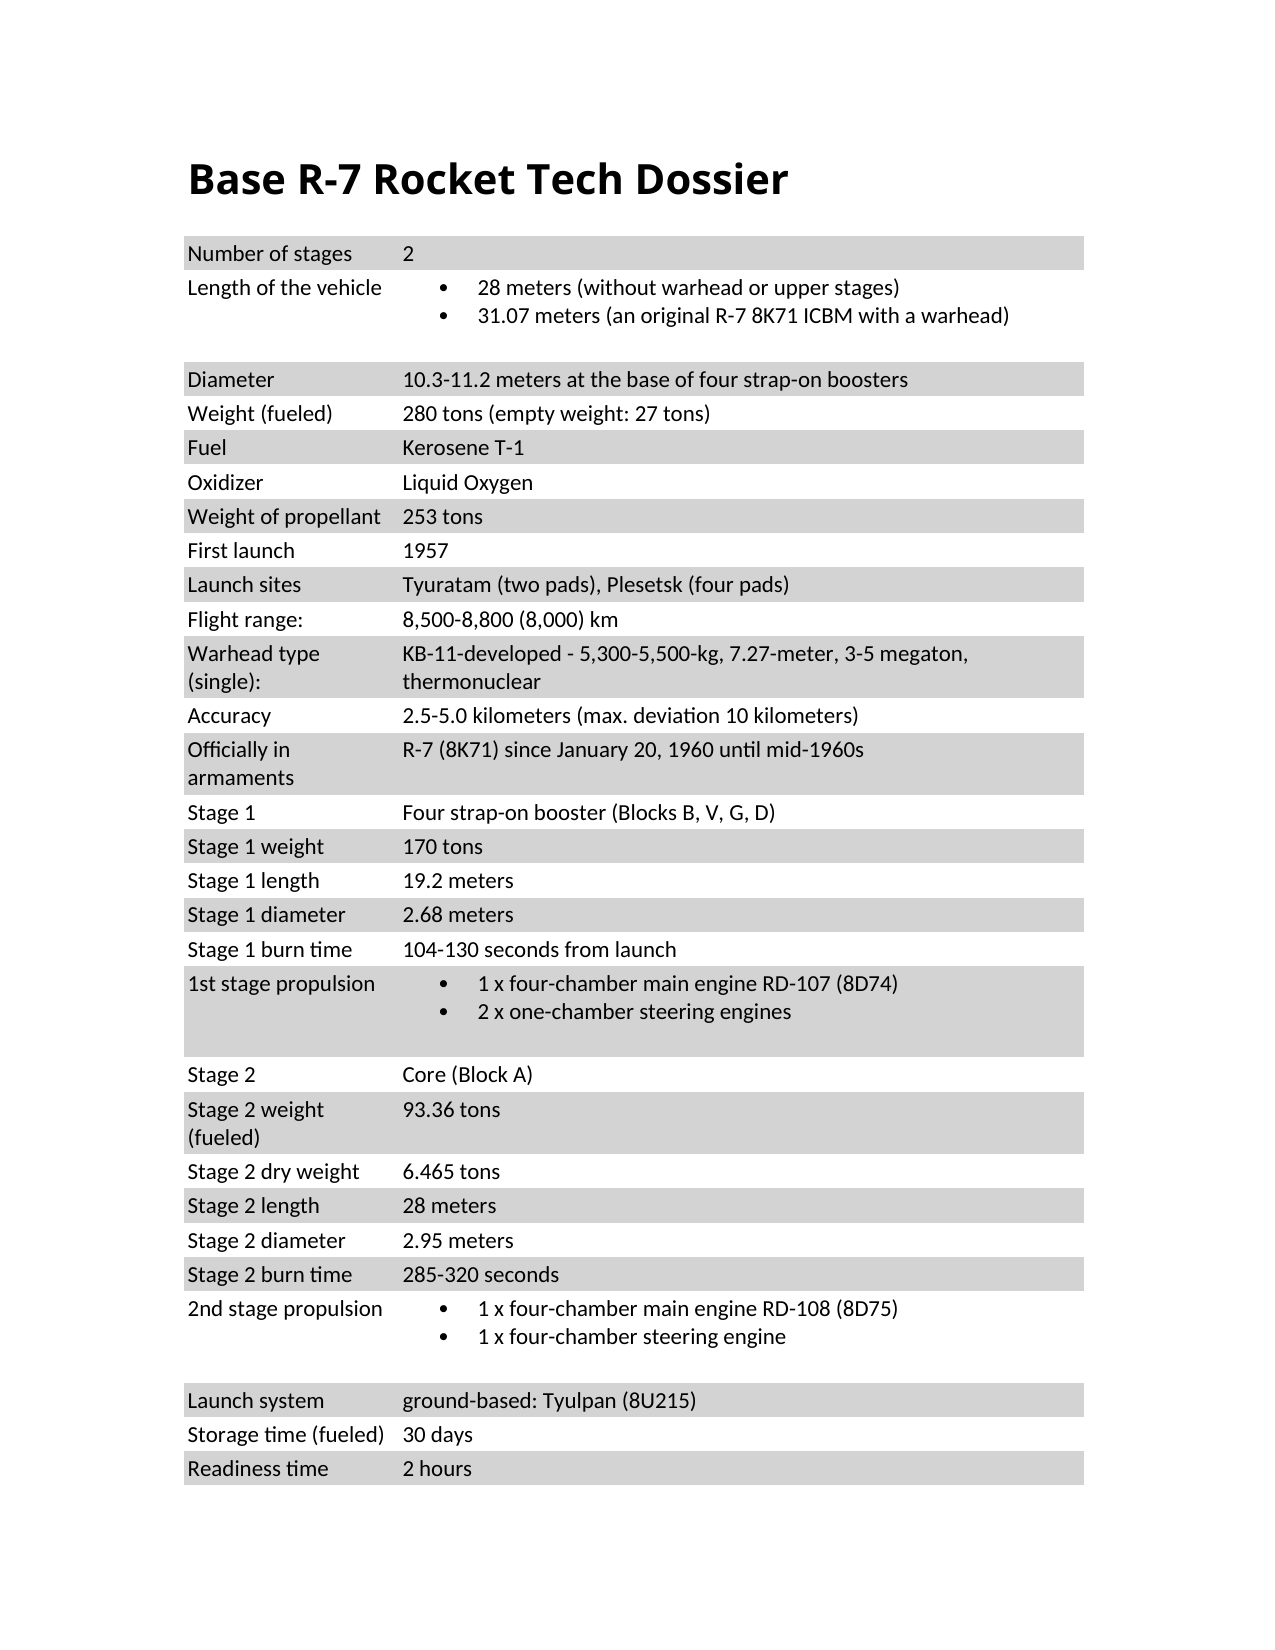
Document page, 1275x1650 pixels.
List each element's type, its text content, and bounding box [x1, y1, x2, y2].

table_cell 2.95 meters [399, 1223, 1084, 1257]
table_header Number of stages [184, 236, 399, 270]
table_cell 2nd stage propulsion [184, 1291, 399, 1383]
table_cell 1st stage propulsion [184, 966, 399, 1057]
table_cell 285-320 seconds [399, 1257, 1084, 1291]
table_cell ground-based: Tyulpan (8U215) [399, 1383, 1084, 1417]
table_cell Stage 1 [184, 795, 399, 829]
table_cell 6.465 tons [399, 1154, 1084, 1188]
table_cell 8,500-8,800 (8,000) km [399, 602, 1084, 636]
table_cell Storage time (fueled) [184, 1417, 399, 1451]
table_cell Liquid Oxygen [399, 465, 1084, 499]
table_cell Fuel [184, 430, 399, 464]
table_cell 1 x four-chamber main engine RD-108 (8D75) 1 x four-chamber steering engine [399, 1291, 1084, 1383]
table_cell Weight (fueled) [184, 396, 399, 430]
table_cell Stage 1 burn time [184, 932, 399, 966]
table_cell Stage 2 [184, 1058, 399, 1092]
table_cell Stage 2 length [184, 1188, 399, 1223]
table_cell Tyuratam (two pads), Plesetsk (four pads) [399, 567, 1084, 602]
table_cell 1957 [399, 533, 1084, 567]
table_cell 10.3-11.2 meters at the base of four strap-on boosters [399, 362, 1084, 396]
table_cell Launch system [184, 1383, 399, 1417]
table_cell Weight of propellant [184, 499, 399, 533]
table_cell Stage 2 diameter [184, 1223, 399, 1257]
table_header 2 [399, 236, 1084, 270]
table_cell R-7 (8K71) since January 20, 1960 until mid-1960s [399, 733, 1084, 795]
table_cell 104-130 seconds from launch [399, 932, 1084, 966]
table_cell 2.5-5.0 kilometers (max. deviation 10 kilometers) [399, 698, 1084, 732]
table_cell Stage 1 weight [184, 829, 399, 863]
table_cell Four strap-on booster (Blocks B, V, G, D) [399, 795, 1084, 829]
table_cell 170 tons [399, 829, 1084, 863]
table_cell Stage 2 burn time [184, 1257, 399, 1291]
table_cell Launch sites [184, 567, 399, 602]
table_cell KB-11-developed - 5,300-5,500-kg, 7.27-meter, 3-5 megaton, thermonuclear [399, 636, 1084, 698]
table_cell 28 meters (without warhead or upper stages) 31.07 meters (an original R-7 8K71 ICBM with a warhead) [399, 270, 1084, 362]
table_cell 19.2 meters [399, 863, 1084, 897]
table_cell Warhead type (single): [184, 636, 399, 698]
table_cell Officially in armaments [184, 733, 399, 795]
table_cell 30 days [399, 1417, 1084, 1451]
table_cell Stage 1 length [184, 863, 399, 897]
table_cell 93.36 tons [399, 1092, 1084, 1154]
table_cell 280 tons (empty weight: 27 tons) [399, 396, 1084, 430]
table_cell Oxidizer [184, 465, 399, 499]
table_cell 253 tons [399, 499, 1084, 533]
table_cell Length of the vehicle [184, 270, 399, 362]
table_cell 2.68 meters [399, 898, 1084, 932]
table_cell Readiness time [184, 1451, 399, 1485]
table_cell First launch [184, 533, 399, 567]
table_cell Core (Block A) [399, 1058, 1084, 1092]
text Base R-7 Rocket Tech Dossier [187, 150, 1087, 207]
table_cell Stage 1 diameter [184, 898, 399, 932]
table_cell Kerosene T-1 [399, 430, 1084, 464]
table_cell 1 x four-chamber main engine RD-107 (8D74) 2 x one-chamber steering engines [399, 966, 1084, 1057]
table_cell Flight range: [184, 602, 399, 636]
table_cell Diameter [184, 362, 399, 396]
table_cell 28 meters [399, 1188, 1084, 1223]
table_cell Accuracy [184, 698, 399, 732]
table_cell Stage 2 dry weight [184, 1154, 399, 1188]
table_cell Stage 2 weight (fueled) [184, 1092, 399, 1154]
table_cell 2 hours [399, 1451, 1084, 1485]
